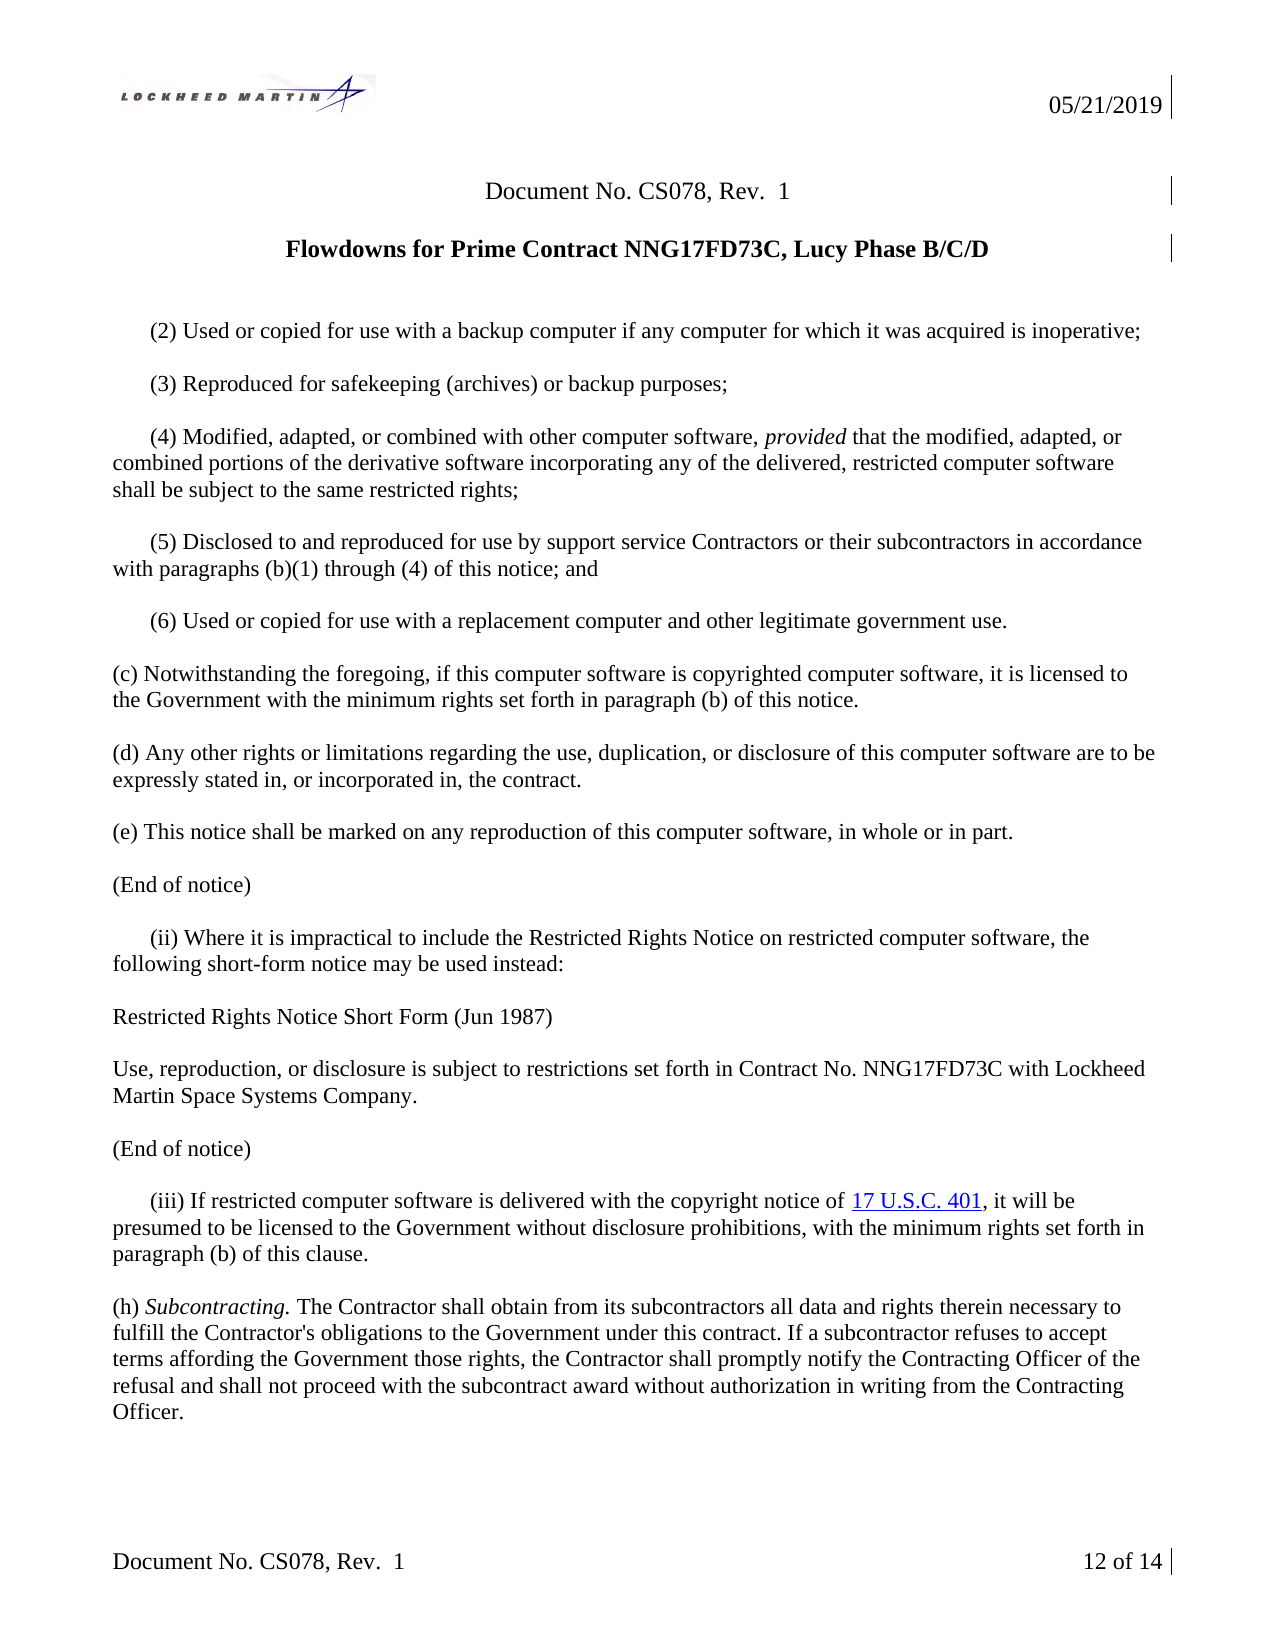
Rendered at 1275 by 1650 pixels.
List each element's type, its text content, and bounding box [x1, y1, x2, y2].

text (4) Modified, adapted, or combined with other computer software, provided that the modified, adapted, or combined portions of the derivative software incorporating any of the delivered, restricted computer software shall be subject to the same restricted rights; [112, 423, 1162, 502]
text (iii) If restricted computer software is delivered with the copyright notice of 17 U.S.C. 401, it will be presumed to be licensed to the Government without disclosure prohibitions, with the minimum rights set forth in paragraph (b) of this clause. [112, 1187, 1162, 1266]
text Restricted Rights Notice Short Form (Jun 1987) [112, 1003, 1162, 1029]
text Use, reproduction, or disclosure is subject to restrictions set forth in Contract No. NNG17FD73C with Lockheed Martin Space Systems Company. [112, 1056, 1162, 1108]
text (2) Used or copied for use with a backup computer if any computer for which it was acquired is inoperative; [112, 318, 1162, 344]
text (h) Subcontracting. The Contractor shall obtain from its subcontractors all data and rights therein necessary to fulfill the Contractor's obligations to the Government under this contract. If a subcontractor refuses to accept terms affording the Government those rights, the Contractor shall promptly notify the Contracting Officer of the refusal and shall not proceed with the subcontract award without authorization in writing from the Contracting Officer. [112, 1293, 1162, 1424]
text (c) Notwithstanding the foregoing, if this computer software is copyrighted computer software, it is licensed to the Government with the minimum rights set forth in paragraph (b) of this notice. [112, 660, 1162, 713]
text (ii) Where it is impractical to include the Restricted Rights Notice on restricted computer software, the following short-form notice may be used instead: [112, 924, 1162, 976]
text (End of notice) [112, 871, 1162, 897]
text (e) This notice shall be marked on any reproduction of this computer software, in whole or in part. [112, 818, 1162, 845]
text (d) Any other rights or limitations regarding the use, duplication, or disclosure of this computer software are to be expressly stated in, or incorporated in, the contract. [112, 739, 1162, 792]
text (3) Reproduced for safekeeping (archives) or backup purposes; [112, 370, 1162, 397]
picture [112, 74, 376, 114]
text (6) Used or copied for use with a replacement computer and other legitimate government use. [112, 607, 1162, 634]
text (5) Disclosed to and reproduced for use by support service Contractors or their subcontractors in accordance with paragraphs (b)(1) through (4) of this notice; and [112, 528, 1162, 581]
text (End of notice) [112, 1134, 1162, 1161]
